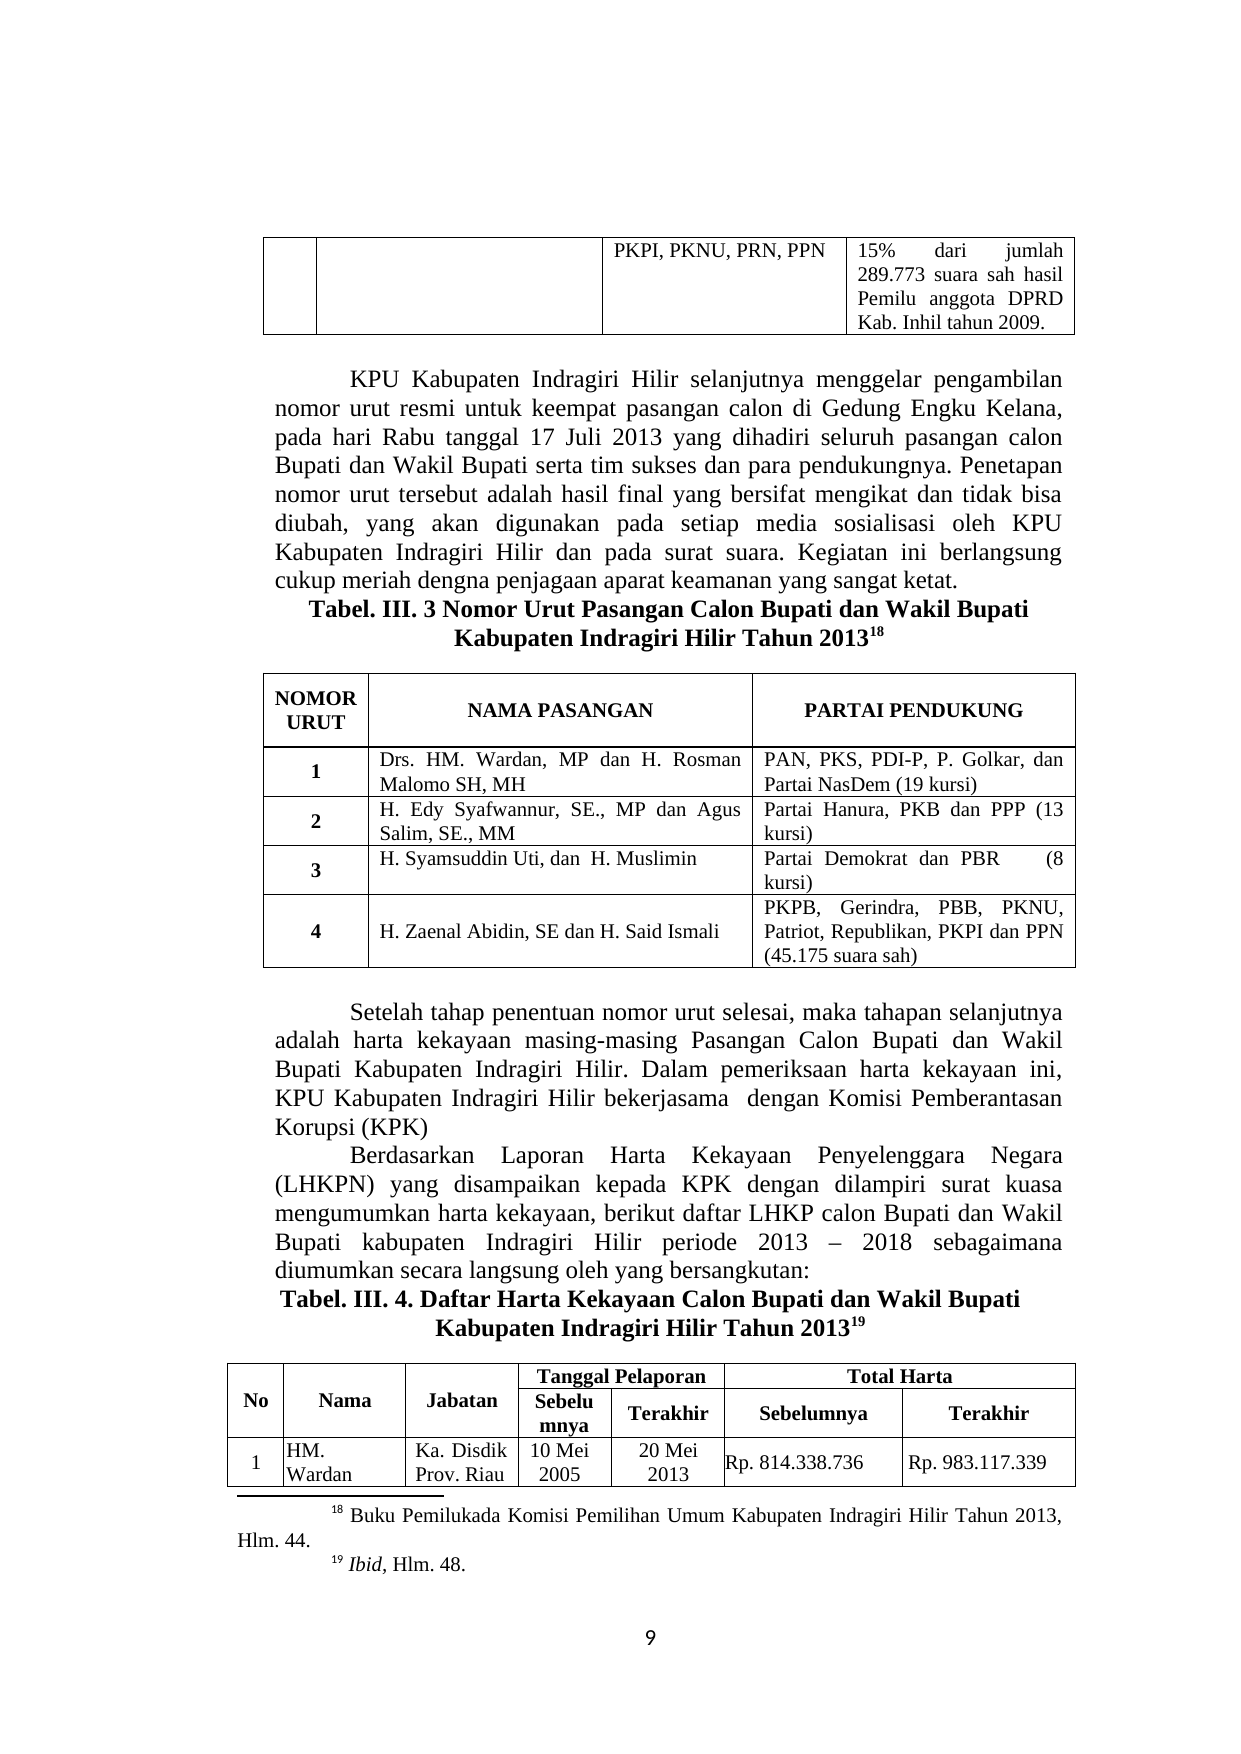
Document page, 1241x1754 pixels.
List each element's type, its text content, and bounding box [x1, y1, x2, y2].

table_header NAMA PASANGAN [369, 674, 752, 746]
table_cell Partai Demokrat dan PBR (8 kursi) [753, 846, 1075, 894]
table_cell 1 [228, 1438, 283, 1486]
table_cell Drs. HM. Wardan, MP dan H. Rosman Malomo SH, MH [369, 748, 752, 796]
table_header Total Harta [725, 1364, 1075, 1388]
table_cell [847, 238, 1074, 334]
table_cell Terakhir [903, 1389, 1075, 1437]
table_cell Sebelumnya [725, 1389, 902, 1437]
table_header Nama [284, 1364, 405, 1437]
table_cell Terakhir [612, 1389, 724, 1437]
table_cell 4 [264, 238, 316, 334]
table_header Jabatan [406, 1364, 518, 1437]
table_header NOMOR URUT [264, 674, 368, 746]
table_cell 1 [264, 748, 368, 796]
table_cell 4 [264, 895, 368, 967]
list Tabel. III. 3 Nomor Urut Pasangan Calon Bupati dan Wakil Bupati Kabupaten Indragiri Hilir Tahun 2013 [274, 594, 1063, 652]
table_cell 3 [264, 846, 368, 894]
table_cell Sebelumnya [519, 1389, 611, 1437]
table_cell 10 Mei 2005 [519, 1438, 611, 1486]
list Berdasarkan Laporan Harta Kekayaan Penyelenggara Negara (LHKPN) yang disampaikan kepada KPK dengan dilampiri surat kuasa mengumumkan harta kekayaan, berikut daftar LHKP calon Bupati dan Wakil Bupati kabupaten Indragiri Hilir periode 2013 – 2018 sebagaimana diumumkan secara langsung oleh yang bersangkutan: [274, 1141, 1063, 1284]
table_header Tanggal Pelaporan [519, 1364, 724, 1388]
table_header PARTAI PENDUKUNG [753, 674, 1075, 746]
table_cell Rp. 814.338.736 [725, 1438, 902, 1486]
table_cell Ka. Disdik Prov. Riau [406, 1438, 518, 1486]
list KPU Kabupaten Indragiri Hilir selanjutnya menggelar pengambilan nomor urut resmi untuk keempat pasangan calon di Gedung Engku Kelana, pada hari Rabu tanggal 17 Juli 2013 yang dihadiri seluruh pasangan calon Bupati dan Wakil Bupati serta tim sukses dan para pendukungnya. Penetapan nomor urut tersebut adalah hasil final yang bersifat mengikat dan tidak bisa diubah, yang akan digunakan pada setiap media sosialisasi oleh KPU Kabupaten Indragiri Hilir dan pada surat suara. Kegiatan ini berlangsung cukup meriah dengna penjagaan aparat keamanan yang sangat ketat. [274, 364, 1063, 594]
table_cell H. Zaenal Abidin, SE dan H. Said Ismali [369, 895, 752, 967]
table_cell PAN, PKS, PDI-P, P. Golkar, dan Partai NasDem (19 kursi) [753, 748, 1075, 796]
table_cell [603, 238, 846, 334]
table_cell H. Syamsuddin Uti, dan H. Muslimin [369, 846, 752, 894]
table_cell 2 [264, 797, 368, 845]
table_cell Rp. 983.117.339 [903, 1438, 1075, 1486]
list Setelah tahap penentuan nomor urut selesai, maka tahapan selanjutnya adalah harta kekayaan masing-masing Pasangan Calon Bupati dan Wakil Bupati Kabupaten Indragiri Hilir. Dalam pemeriksaan harta kekayaan ini, KPU Kabupaten Indragiri Hilir bekerjasama dengan Komisi Pemberantasan Korupsi (KPK) [274, 997, 1063, 1141]
table_cell Partai Hanura, PKB dan PPP (13 kursi) [753, 797, 1075, 845]
table_header No [228, 1364, 283, 1437]
table_cell H. Edy Syafwannur, SE., MP dan Agus Salim, SE., MM [369, 797, 752, 845]
table_cell 20 Mei 2013 [612, 1438, 724, 1486]
table_cell PKPB, Gerindra, PBB, PKNU, Patriot, Republikan, PKPI dan PPN (45.175 suara sah) [753, 895, 1075, 967]
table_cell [317, 238, 602, 334]
list Tabel. III. 4. Daftar Harta Kekayaan Calon Bupati dan Wakil Bupati Kabupaten Indragiri Hilir Tahun 2013 [237, 1284, 1063, 1342]
table_cell HM. Wardan [284, 1438, 405, 1486]
